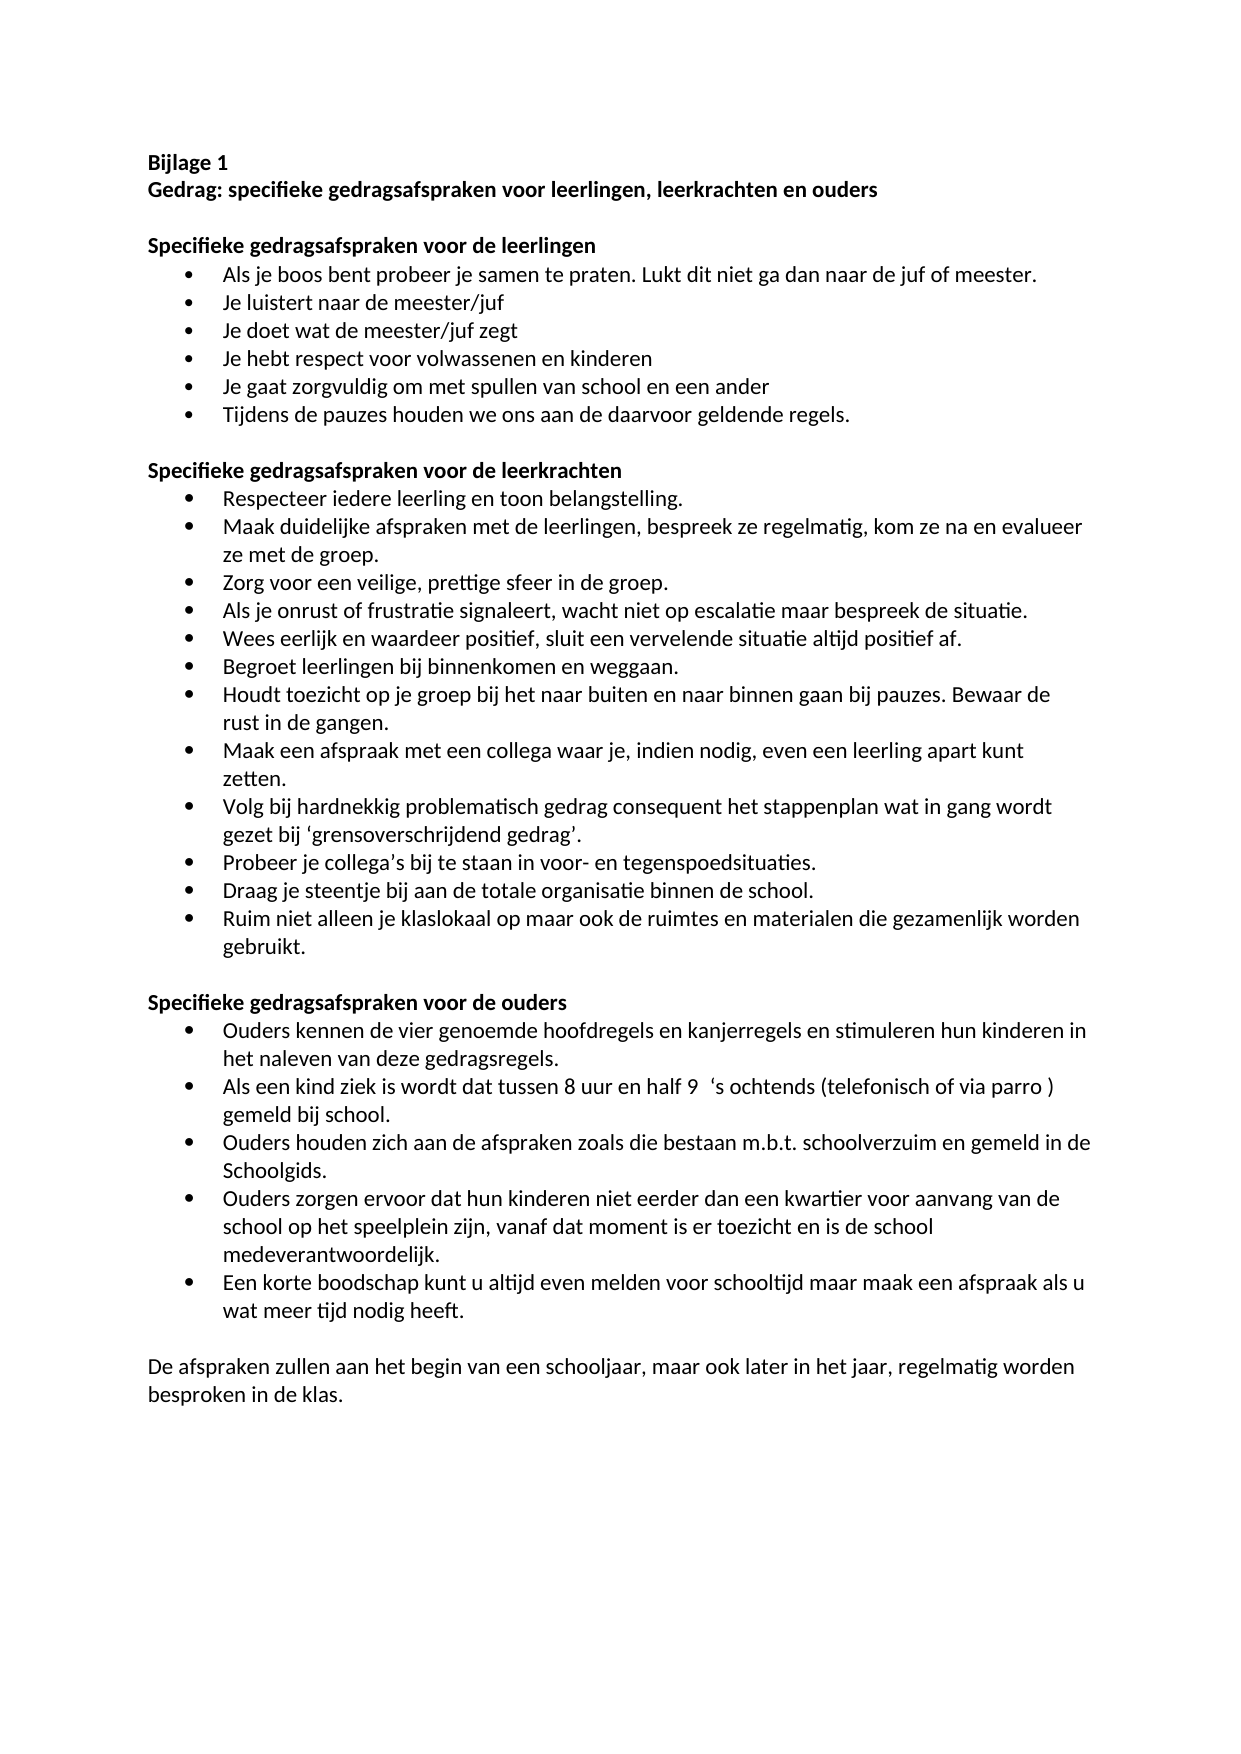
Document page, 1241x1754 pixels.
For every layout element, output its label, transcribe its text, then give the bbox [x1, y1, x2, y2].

list Als je onrust of frustratie signaleert, wacht niet op escalatie maar bespreek de situatie. [185, 596, 1093, 624]
text Specifieke gedragsafspraken voor de ouders [148, 988, 1093, 1016]
list Als je boos bent probeer je samen te praten. Lukt dit niet ga dan naar de juf of meester. [185, 260, 1093, 288]
list Zorg voor een veilige, prettige sfeer in de groep. [185, 568, 1093, 596]
list Volg bij hardnekkig problematisch gedrag consequent het stappenplan wat in gang wordt gezet bij ‘grensoverschrijdend gedrag’. [185, 792, 1093, 848]
list Je doet wat de meester/juf zegt [185, 316, 1093, 344]
list Ruim niet alleen je klaslokaal op maar ook de ruimtes en materialen die gezamenlijk worden gebruikt. [185, 904, 1093, 960]
list Je luistert naar de meester/juf [185, 288, 1093, 316]
list Een korte boodschap kunt u altijd even melden voor schooltijd maar maak een afspraak als u wat meer tijd nodig heeft. [185, 1268, 1093, 1324]
list Maak duidelijke afspraken met de leerlingen, bespreek ze regelmatig, kom ze na en evalueer ze met de groep. [185, 512, 1093, 568]
text Gedrag: specifieke gedragsafspraken voor leerlingen, leerkrachten en ouders [148, 176, 1093, 204]
list Ouders houden zich aan de afspraken zoals die bestaan m.b.t. schoolverzuim en gemeld in de Schoolgids. [185, 1128, 1093, 1184]
text De afspraken zullen aan het begin van een schooljaar, maar ook later in het jaar, regelmatig worden besproken in de klas. [148, 1352, 1093, 1408]
list Houdt toezicht op je groep bij het naar buiten en naar binnen gaan bij pauzes. Bewaar de rust in de gangen. [185, 680, 1093, 736]
list Je gaat zorgvuldig om met spullen van school en een ander [185, 372, 1093, 400]
list Probeer je collega’s bij te staan in voor- en tegenspoedsituaties. [185, 848, 1093, 876]
list Ouders zorgen ervoor dat hun kinderen niet eerder dan een kwartier voor aanvang van de school op het speelplein zijn, vanaf dat moment is er toezicht en is de school medeverantwoordelijk. [185, 1184, 1093, 1268]
list Draag je steentje bij aan de totale organisatie binnen de school. [185, 876, 1093, 904]
text Specifieke gedragsafspraken voor de leerlingen [148, 232, 1093, 260]
list Begroet leerlingen bij binnenkomen en weggaan. [185, 652, 1093, 680]
text Bijlage 1 [148, 148, 1093, 176]
list Je hebt respect voor volwassenen en kinderen [185, 344, 1093, 372]
list Tijdens de pauzes houden we ons aan de daarvoor geldende regels. [185, 400, 1093, 428]
list Maak een afspraak met een collega waar je, indien nodig, even een leerling apart kunt zetten. [185, 736, 1093, 792]
list Als een kind ziek is wordt dat tussen 8 uur en half 9 ‘s ochtends (telefonisch of via parro ) gemeld bij school. [185, 1072, 1093, 1128]
list Respecteer iedere leerling en toon belangstelling. [185, 484, 1093, 512]
list Wees eerlijk en waardeer positief, sluit een vervelende situatie altijd positief af. [185, 624, 1093, 652]
text Specifieke gedragsafspraken voor de leerkrachten [148, 456, 1093, 484]
list Ouders kennen de vier genoemde hoofdregels en kanjerregels en stimuleren hun kinderen in het naleven van deze gedragsregels. [185, 1016, 1093, 1072]
